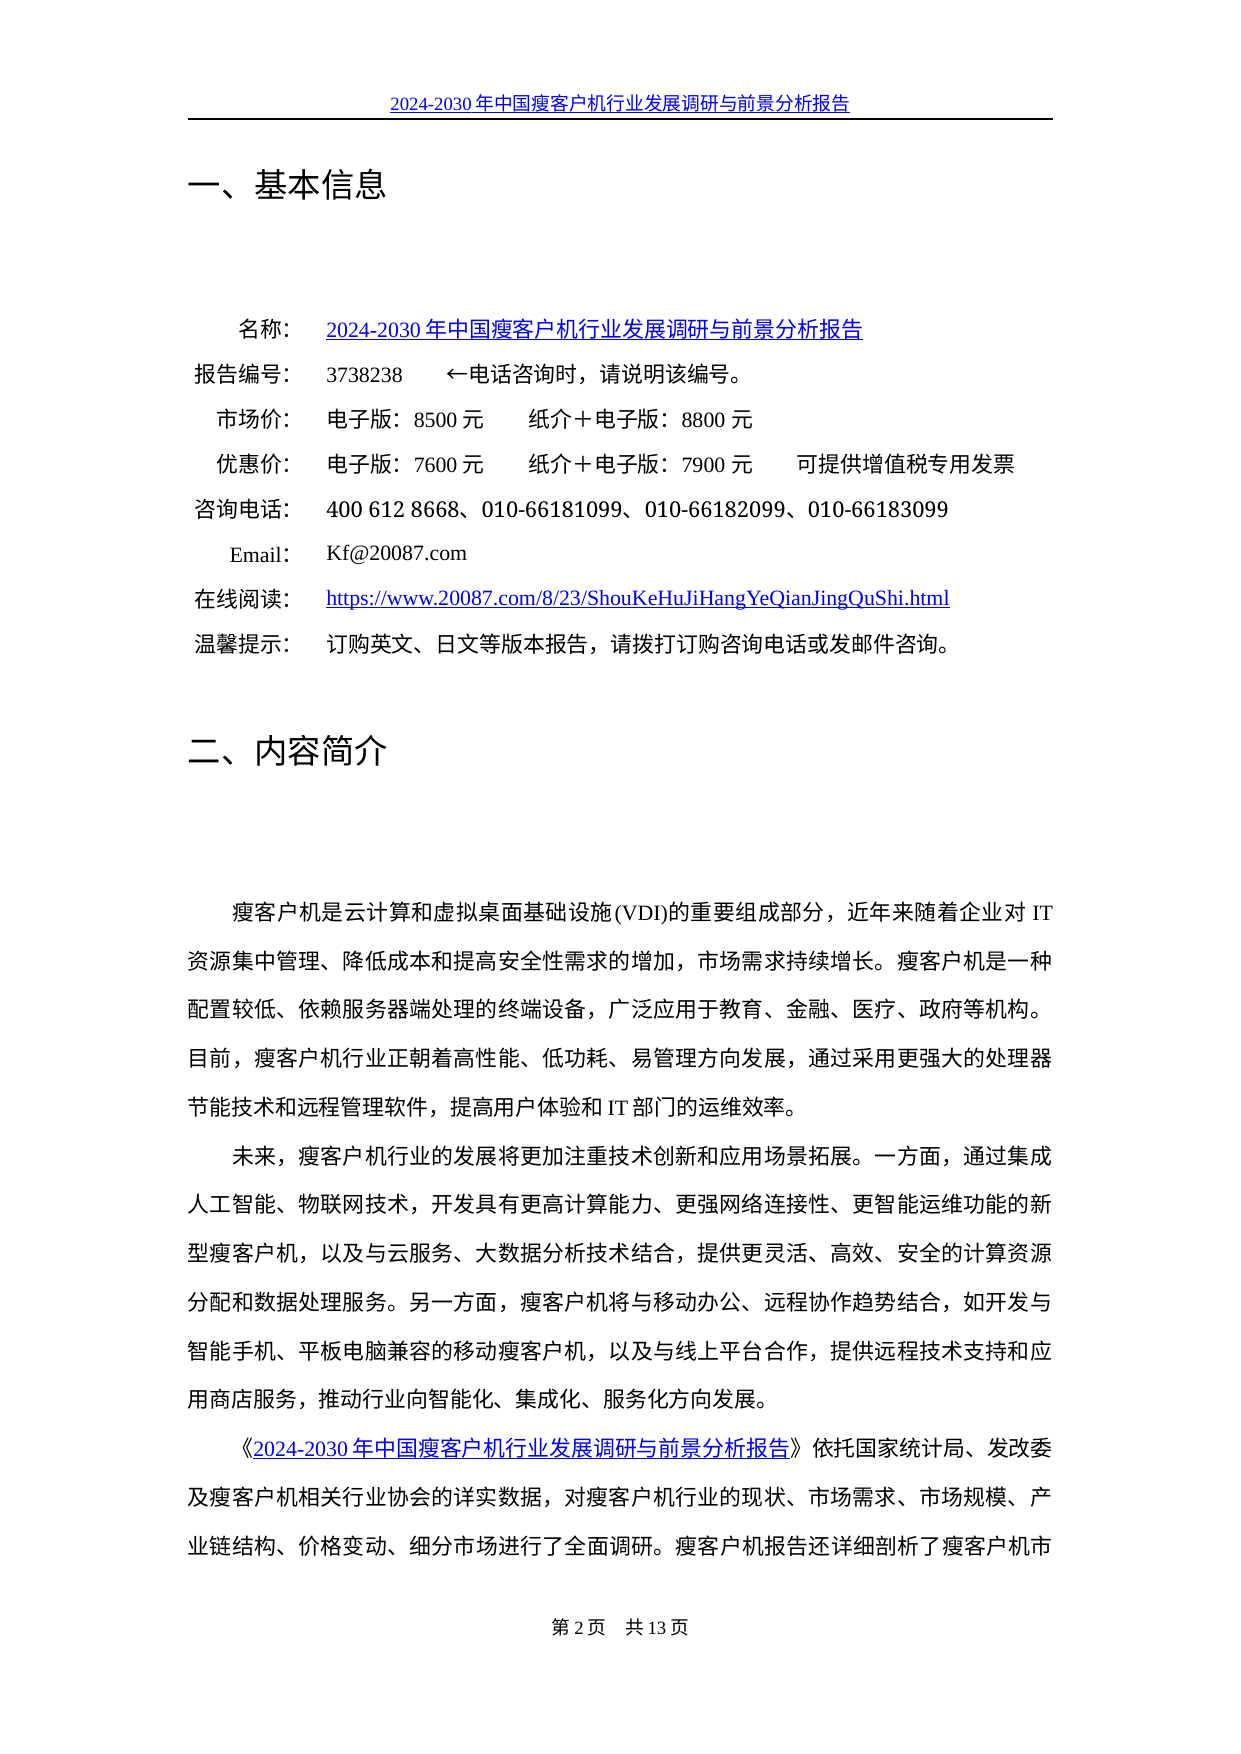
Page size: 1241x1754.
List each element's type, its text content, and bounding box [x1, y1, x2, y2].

table_cell 400 612 8668、010-66181099、010-66182099、010-66183099 [315, 492, 1073, 537]
table_cell 订购英文、日文等版本报告，请拨打订购咨询电话或发邮件咨询。 [315, 627, 1073, 672]
title 一、基本信息 [187, 150, 1053, 215]
table_cell Email： [167, 537, 315, 582]
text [187, 894, 1053, 1561]
table_header 2024-2030年中国瘦客户机行业发展调研与前景分析报告 [315, 312, 1073, 357]
table_cell 温馨提示： [167, 627, 315, 672]
table_cell 市场价： [167, 402, 315, 447]
table_cell 报告编号： [167, 357, 315, 402]
table_cell [315, 582, 1073, 627]
title 二、内容简介 [187, 717, 1053, 782]
table_cell Kf@20087.com [315, 537, 1073, 582]
table_cell 电子版：8500 元 纸介＋电子版：8800 元 [315, 402, 1073, 447]
table_cell 电子版：7600 元 纸介＋电子版：7900 元 可提供增值税专用发票 [315, 447, 1073, 492]
table_cell 在线阅读： [167, 582, 315, 627]
table_cell 咨询电话： [167, 492, 315, 537]
table_header 名称： [167, 312, 315, 357]
table_cell 3738238 ←电话咨询时，请说明该编号。 [315, 357, 1073, 402]
table_cell 优惠价： [167, 447, 315, 492]
